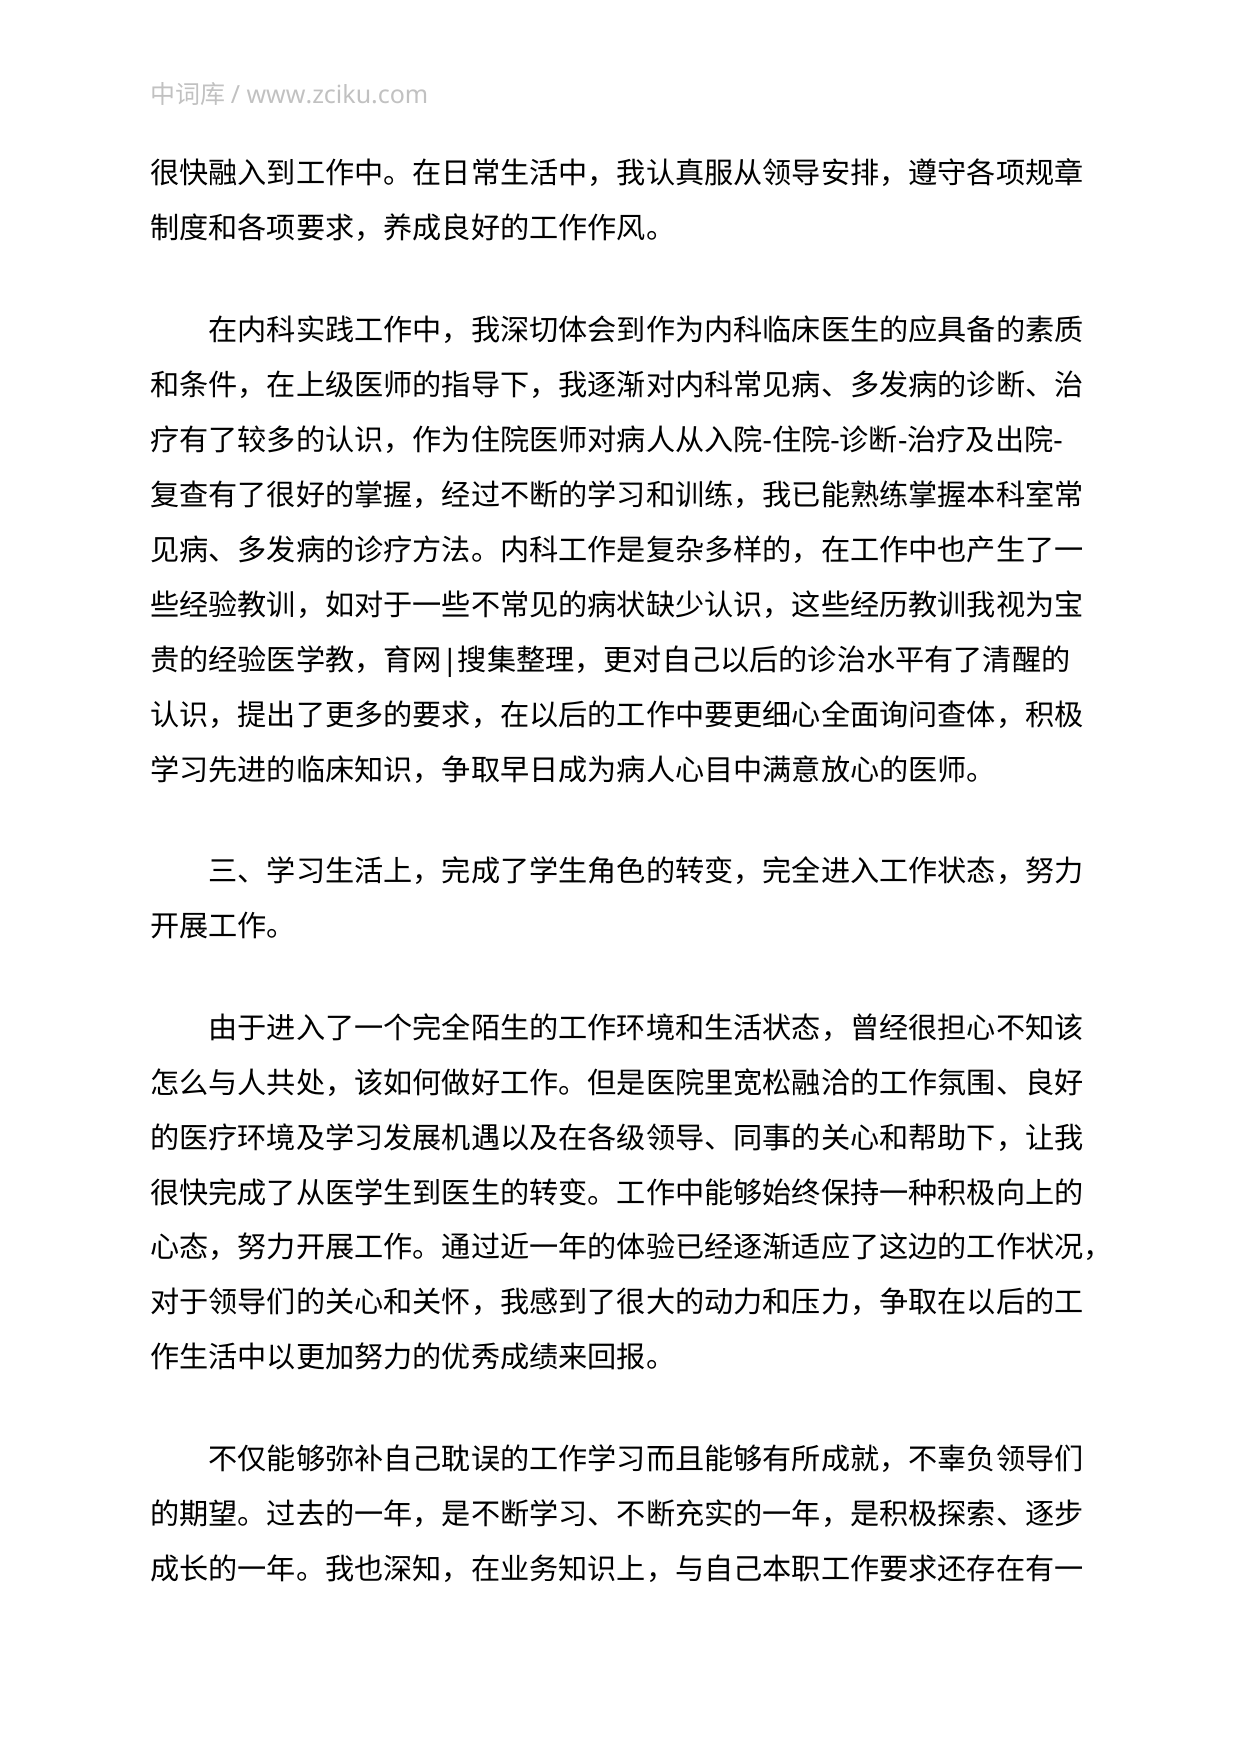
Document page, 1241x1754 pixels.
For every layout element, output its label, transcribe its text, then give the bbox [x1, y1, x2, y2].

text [150, 1436, 1090, 1588]
text 三、学习生活上，完成了学生角色的转变，完全进入工作状态，努力开展工作。 [150, 848, 1090, 945]
text 在内科实践工作中，我深切体会到作为内科临床医生的应具备的素质和条件，在上级医师的指导下，我逐渐对内科常见病、多发病的诊断、治疗有了较多的认识，作为住院医师对病人从入院-住院-诊断-治疗及出院-复查有了很好的掌握，经过不断的学习和训练，我已能熟练掌握本科室常见病、多发病的诊疗方法。内科工作是复杂多样的，在工作中也产生了一些经验教训，如对于一些不常见的病状缺少认识，这些经历教训我视为宝贵的经验医学教，育网|搜集整理，更对自己以后的诊治水平有了清醒的认识，提出了更多的要求，在以后的工作中要更细心全面询问查体，积极学习先进的临床知识，争取早日成为病人心目中满意放心的医师。 [150, 307, 1090, 788]
text 由于进入了一个完全陌生的工作环境和生活状态，曾经很担心不知该怎么与人共处，该如何做好工作。但是医院里宽松融洽的工作氛围、良好的医疗环境及学习发展机遇以及在各级领导、同事的关心和帮助下，让我很快完成了从医学生到医生的转变。工作中能够始终保持一种积极向上的心态，努力开展工作。通过近一年的体验已经逐渐适应了这边的工作状况，对于领导们的关心和关怀，我感到了很大的动力和压力，争取在以后的工作生活中以更加努力的优秀成绩来回报。 [150, 1004, 1090, 1376]
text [150, 150, 1090, 247]
